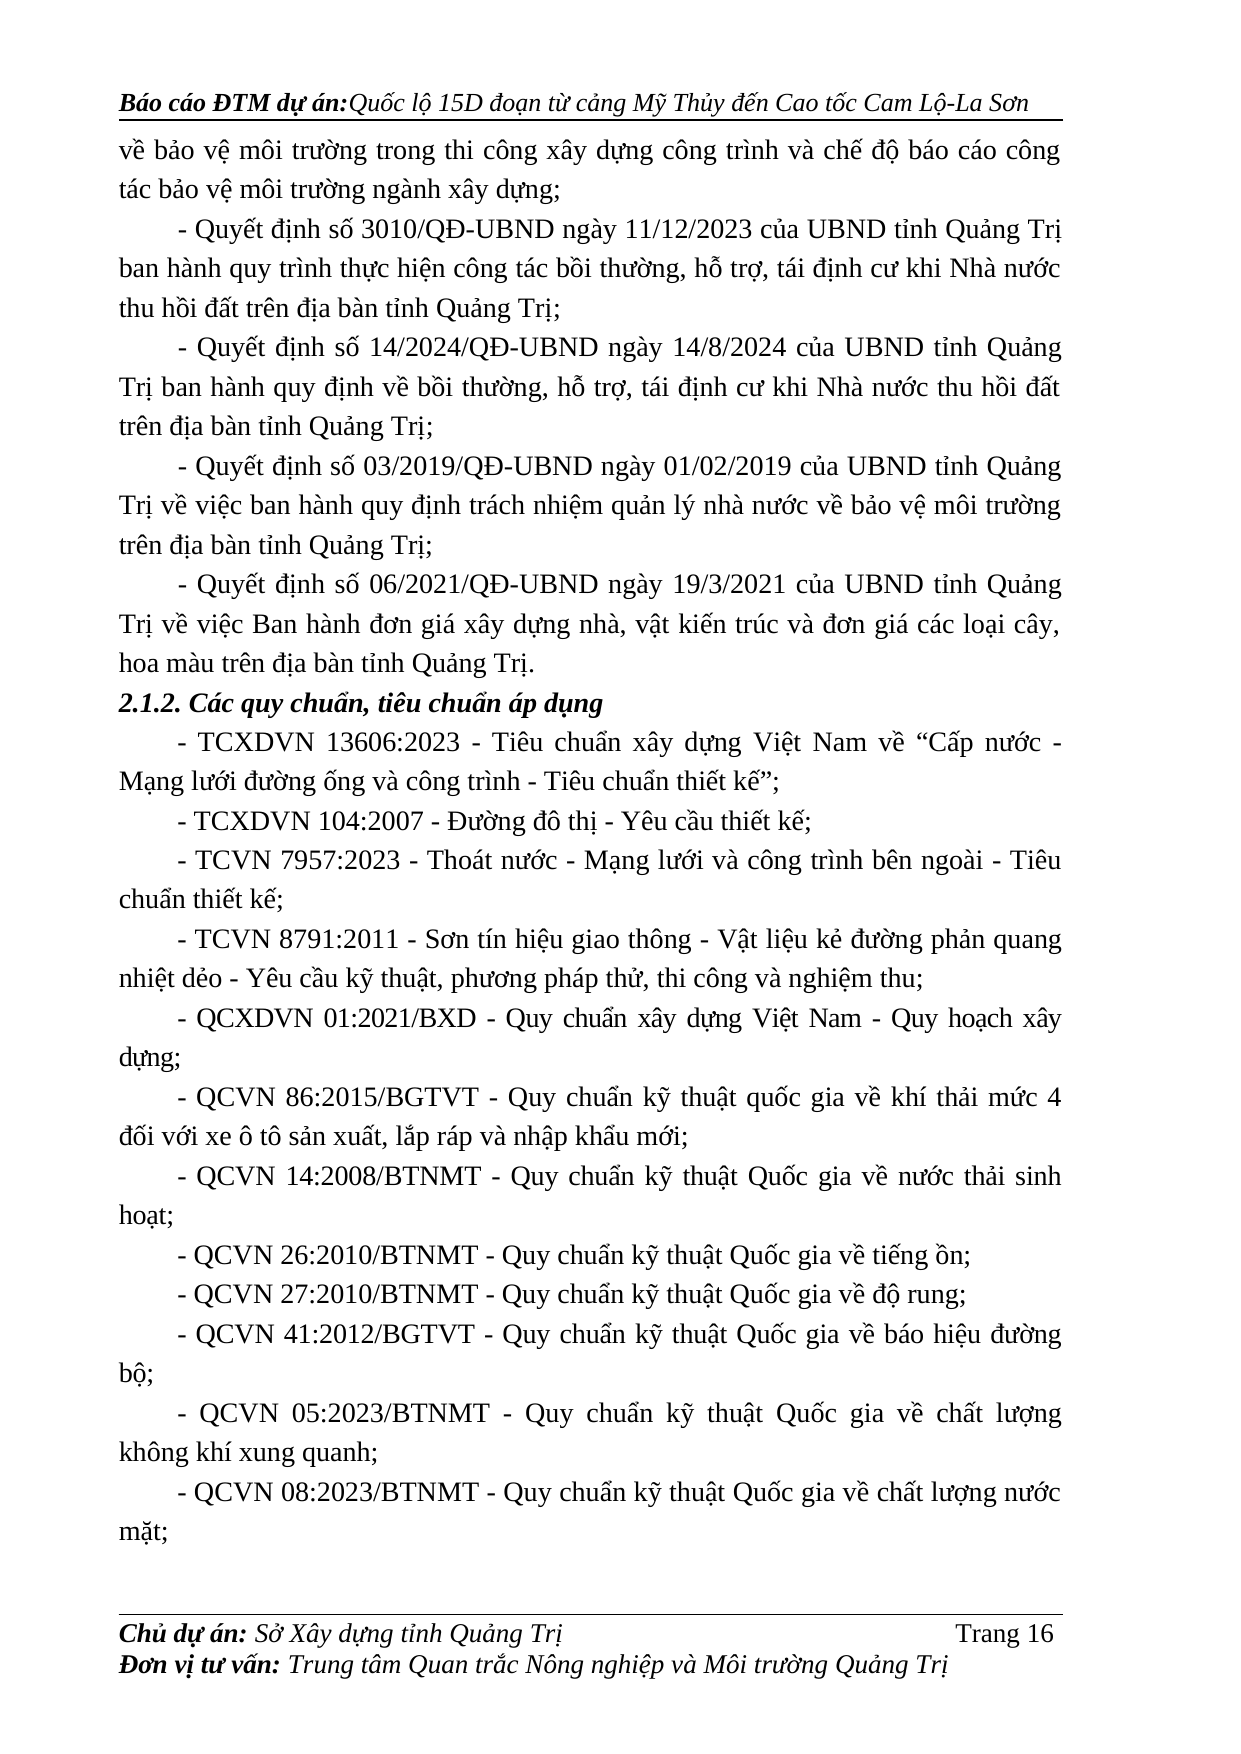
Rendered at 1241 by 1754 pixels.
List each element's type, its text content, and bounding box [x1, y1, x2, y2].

text - Quyết định số 3010/QĐ-UBND ngày 11/12/2023 của UBND tỉnh Quảng Trị ban hành quy trình thực hiện công tác bồi thường, hỗ trợ, tái định cư khi Nhà nước thu hồi đất trên địa bàn tỉnh Quảng Trị; [118, 212, 1063, 323]
subtitle 2.1.2. Các quy chuẩn, tiêu chuẩn áp dụng [118, 686, 1063, 718]
text - Quyết định số 06/2021/QĐ-UBND ngày 19/3/2021 của UBND tỉnh Quảng Trị về việc Ban hành đơn giá xây dựng nhà, vật kiến trúc và đơn giá các loại cây, hoa màu trên địa bàn tỉnh Quảng Trị. [118, 567, 1063, 679]
text - QCVN 41:2012/BGTVT - Quy chuẩn kỹ thuật Quốc gia về báo hiệu đường bộ; [118, 1317, 1063, 1389]
text - Quyết định số 14/2024/QĐ-UBND ngày 14/8/2024 của UBND tỉnh Quảng Trị ban hành quy định về bồi thường, hỗ trợ, tái định cư khi Nhà nước thu hồi đất trên địa bàn tỉnh Quảng Trị; [118, 331, 1063, 442]
text - QCVN 86:2015/BGTVT - Quy chuẩn kỹ thuật quốc gia về khí thải mức 4 đối với xe ô tô sản xuất, lắp ráp và nhập khẩu mới; [118, 1080, 1063, 1152]
text - QCXDVN 01:2021/BXD - Quy chuẩn xây dựng Việt Nam - Quy hoạch xây dựng; [118, 1001, 1063, 1073]
text - QCVN 14:2008/BTNMT - Quy chuẩn kỹ thuật Quốc gia về nước thải sinh hoạt; [118, 1159, 1063, 1231]
text - TCXDVN 13606:2023 - Tiêu chuẩn xây dựng Việt Nam về “Cấp nước - Mạng lưới đường ống và công trình - Tiêu chuẩn thiết kế”; [118, 725, 1063, 797]
text - QCVN 05:2023/BTNMT - Quy chuẩn kỹ thuật Quốc gia về chất lượng không khí xung quanh; [118, 1396, 1063, 1468]
text - QCVN 08:2023/BTNMT - Quy chuẩn kỹ thuật Quốc gia về chất lượng nước mặt; [118, 1475, 1063, 1547]
text - QCVN 27:2010/BTNMT - Quy chuẩn kỹ thuật Quốc gia về độ rung; [118, 1277, 1063, 1310]
text - TCVN 7957:2023 - Thoát nước - Mạng lưới và công trình bên ngoài - Tiêu chuẩn thiết kế; [118, 843, 1063, 915]
text - TCXDVN 104:2007 - Đường đô thị - Yêu cầu thiết kế; [118, 804, 1063, 836]
text - TCVN 8791:2011 - Sơn tín hiệu giao thông - Vật liệu kẻ đường phản quang nhiệt dẻo - Yêu cầu kỹ thuật, phương pháp thử, thi công và nghiệm thu; [118, 922, 1063, 994]
text - Quyết định số 03/2019/QĐ-UBND ngày 01/02/2019 của UBND tỉnh Quảng Trị về việc ban hành quy định trách nhiệm quản lý nhà nước về bảo vệ môi trường trên địa bàn tỉnh Quảng Trị; [118, 449, 1063, 560]
text - QCVN 26:2010/BTNMT - Quy chuẩn kỹ thuật Quốc gia về tiếng ồn; [118, 1238, 1063, 1270]
